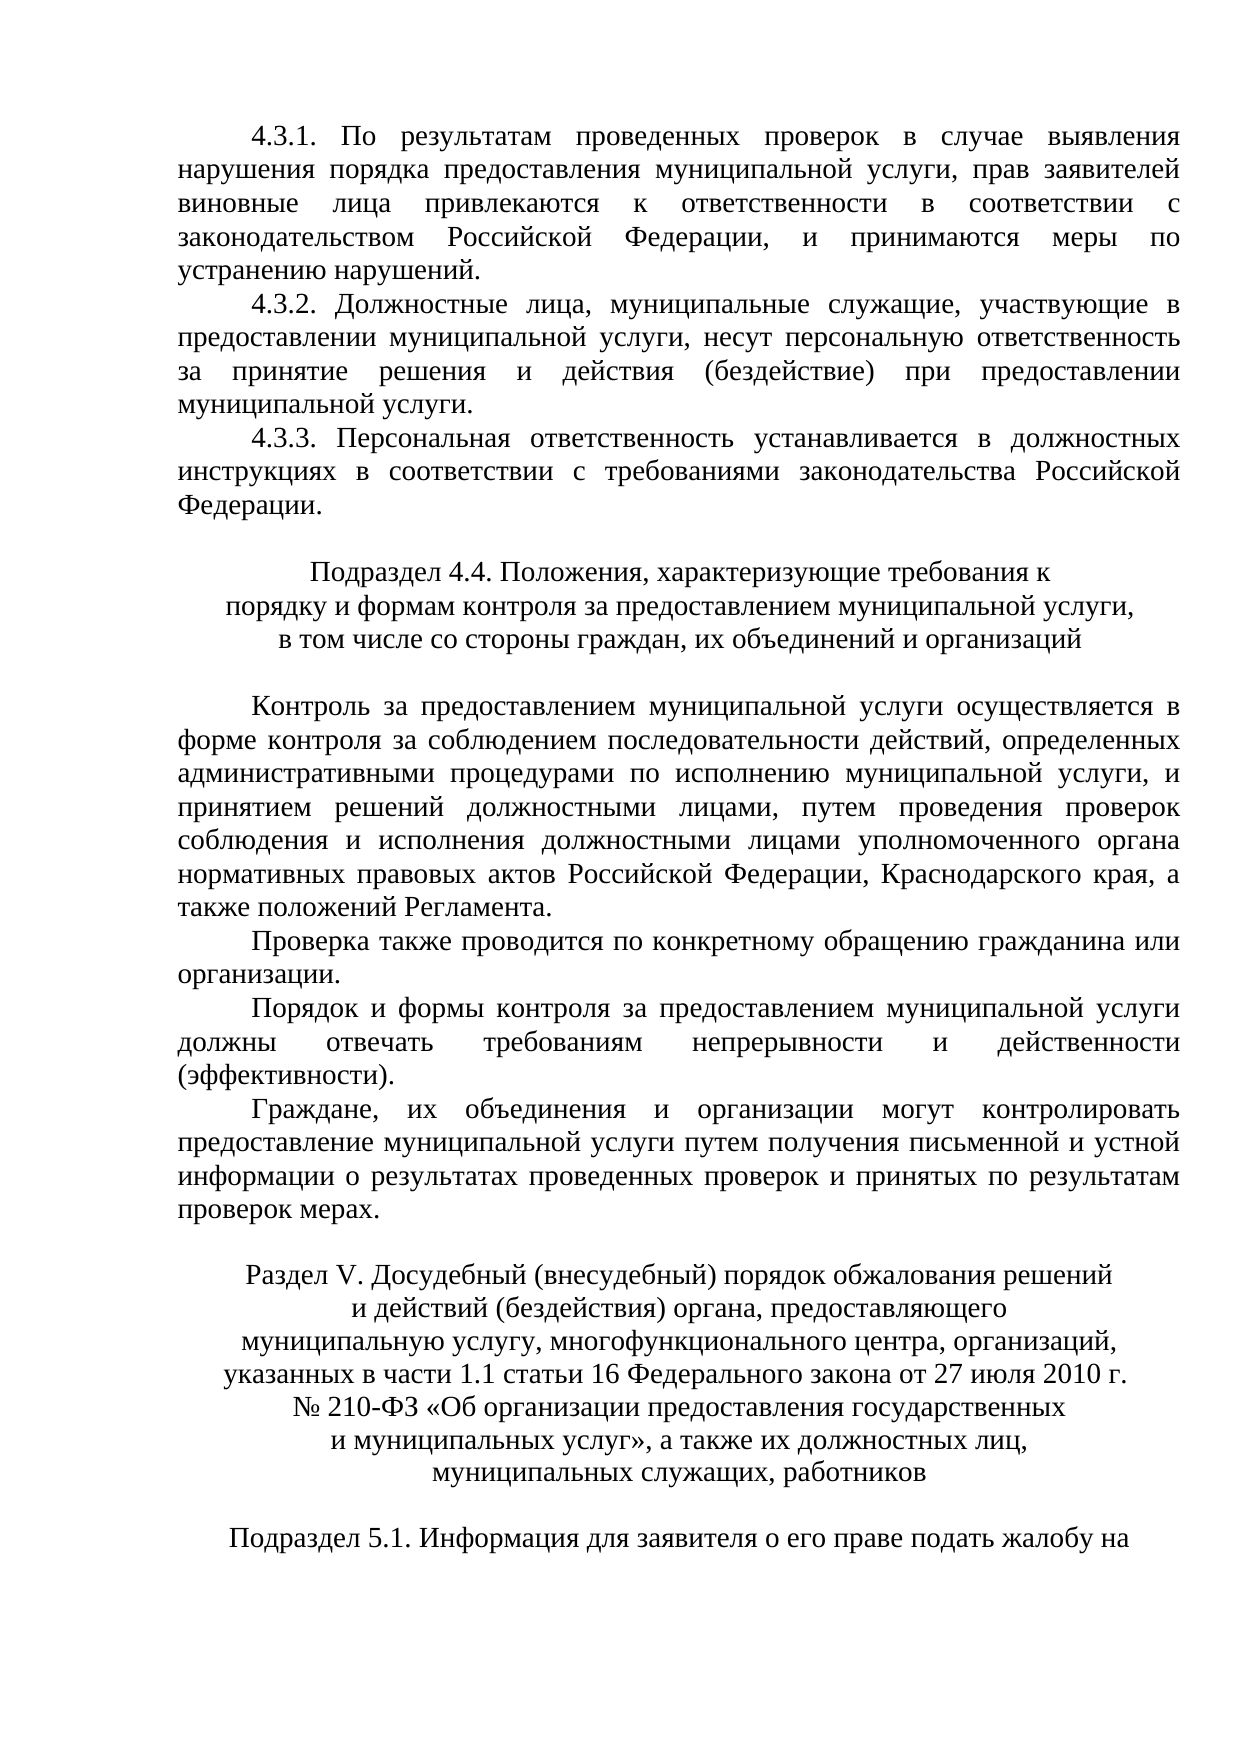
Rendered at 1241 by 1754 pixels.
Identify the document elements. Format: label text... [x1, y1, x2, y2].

text 4.3.1. По результатам проведенных проверок в случае выявления нарушения порядка предоставления муниципальной услуги, прав заявителей виновные лица привлекаются к ответственности в соответствии с законодательством Российской Федерации, и принимаются меры по устранению нарушений. [177, 118, 1181, 286]
text Подраздел 4.4. Положения, характеризующие требования к [177, 554, 1182, 588]
text Подраздел 5.1. Информация для заявителя о его праве подать жалобу на [177, 1521, 1181, 1554]
text 4.3.2. Должностные лица, муниципальные служащие, участвующие в предоставлении муниципальной услуги, несут персональную ответственность за принятие решения и действия (бездействие) при предоставлении муниципальной услуги. [177, 286, 1181, 420]
text в том числе со стороны граждан, их объединений и организаций [177, 621, 1182, 655]
text и действий (бездействия) органа, предоставляющего [177, 1291, 1181, 1324]
text Порядок и формы контроля за предоставлением муниципальной услуги должны отвечать требованиям непрерывности и действенности (эффективности). [177, 990, 1181, 1091]
text 4.3.3. Персональная ответственность устанавливается в должностных инструкциях в соответствии с требованиями законодательства Российской Федерации. [177, 420, 1181, 521]
text Проверка также проводится по конкретному обращению гражданина или организации. [177, 923, 1181, 990]
text порядку и формам контроля за предоставлением муниципальной услуги, [177, 588, 1182, 621]
text муниципальную услугу, многофункционального центра, организаций, указанных в части 1.1 статьи 16 Федерального закона от 27 июля 2010 г. № 210-ФЗ «Об организации предоставления государственных [177, 1324, 1181, 1423]
text Раздел V. Досудебный (внесудебный) порядок обжалования решений [177, 1258, 1181, 1291]
text Граждане, их объединения и организации могут контролировать предоставление муниципальной услуги путем получения письменной и устной информации о результатах проведенных проверок и принятых по результатам проверок мерах. [177, 1091, 1181, 1225]
text муниципальных служащих, работников [177, 1456, 1181, 1488]
text и муниципальных услуг», а также их должностных лиц, [177, 1423, 1181, 1456]
text Контроль за предоставлением муниципальной услуги осуществляется в форме контроля за соблюдением последовательности действий, определенных административными процедурами по исполнению муниципальной услуги, и принятием решений должностными лицами, путем проведения проверок соблюдения и исполнения должностными лицами уполномоченного органа нормативных правовых актов Российской Федерации, Краснодарского края, а также положений Регламента. [177, 688, 1181, 923]
